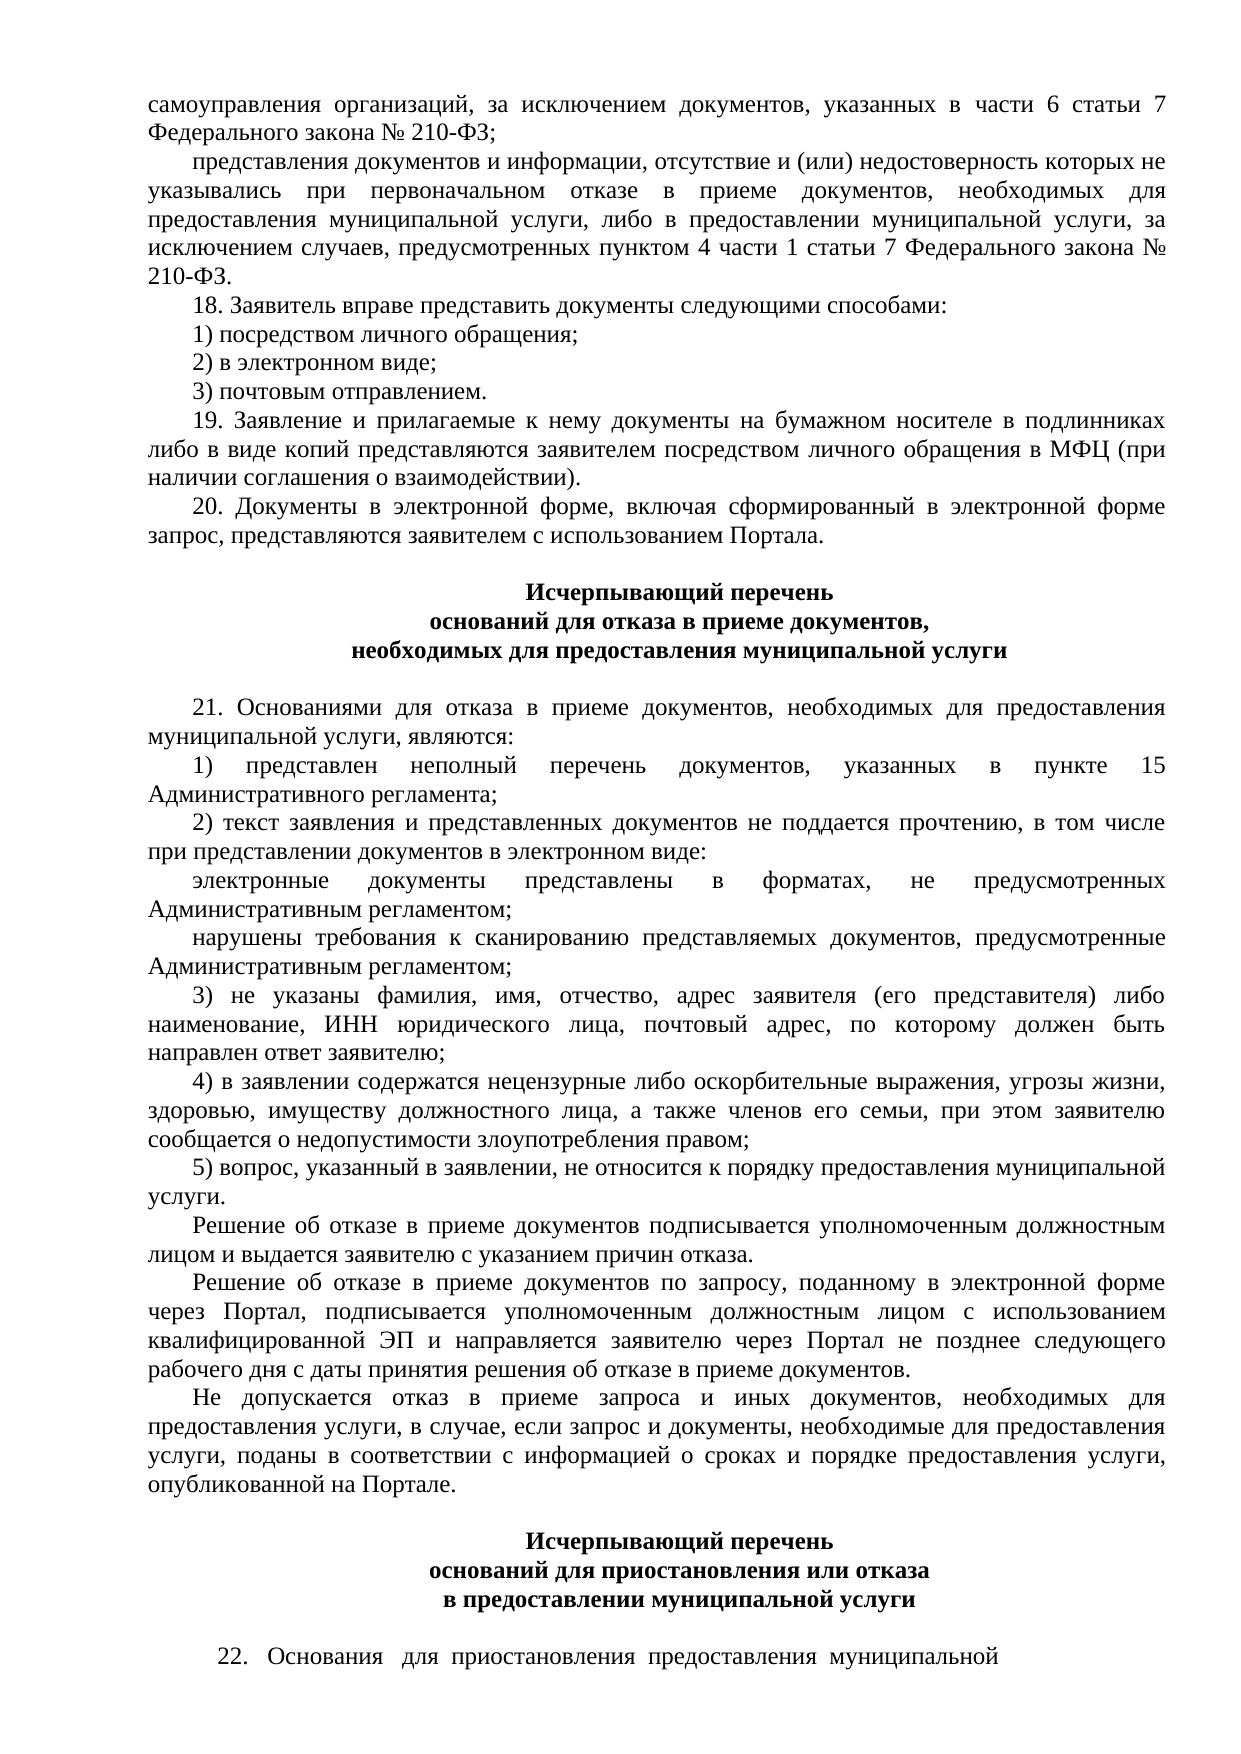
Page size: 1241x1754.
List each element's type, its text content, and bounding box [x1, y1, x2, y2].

text 2) текст заявления и представленных документов не поддается прочтению, в том числе при представлении документов в электронном виде: [148, 807, 1167, 865]
text Решение об отказе в приеме документов по запросу, поданному в электронной форме через Портал, подписывается уполномоченным должностным лицом с использованием квалифицированной ЭП и направляется заявителю через Портал не позднее следующего рабочего дня с даты принятия решения об отказе в приеме документов. [148, 1267, 1167, 1382]
text необходимых для предоставления муниципальной услуги [148, 635, 1167, 664]
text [148, 89, 1167, 146]
text Не допускается отказ в приеме запроса и иных документов, необходимых для предоставления услуги, в случае, если запрос и документы, необходимые для предоставления услуги, поданы в соответствии с информацией о сроках и порядке предоставления услуги, опубликованной на Портале. [148, 1382, 1167, 1497]
text 19. Заявление и прилагаемые к нему документы на бумажном носителе в подлинниках либо в виде копий представляются заявителем посредством личного обращения в МФЦ (при наличии соглашения о взаимодействии). [148, 405, 1167, 491]
text 22. Основания для приостановления предоставления муниципальной [148, 1641, 1167, 1670]
list Исчерпывающий перечень [148, 1526, 1167, 1555]
text Решение об отказе в приеме документов подписывается уполномоченным должностным лицом и выдается заявителю с указанием причин отказа. [148, 1210, 1167, 1267]
list Исчерпывающий перечень [148, 577, 1167, 606]
text оснований для отказа в приеме документов, [148, 606, 1167, 635]
text нарушены требования к сканированию представляемых документов, предусмотренные Административным регламентом; [148, 922, 1167, 980]
text оснований для приостановления или отказа [148, 1555, 1167, 1584]
text электронные документы представлены в форматах, не предусмотренных Административным регламентом; [148, 865, 1167, 922]
text 3) не указаны фамилия, имя, отчество, адрес заявителя (его представителя) либо наименование, ИНН юридического лица, почтовый адрес, по которому должен быть направлен ответ заявителю; [148, 980, 1167, 1066]
text 18. Заявитель вправе представить документы следующими способами: [148, 290, 1167, 319]
text 21. Основаниями для отказа в приеме документов, необходимых для предоставления муниципальной услуги, являются: [148, 692, 1167, 750]
text в предоставлении муниципальной услуги [148, 1584, 1167, 1612]
text 4) в заявлении содержатся нецензурные либо оскорбительные выражения, угрозы жизни, здоровью, имуществу должностного лица, а также членов его семьи, при этом заявителю сообщается о недопустимости злоупотребления правом; [148, 1066, 1167, 1152]
text 3) почтовым отправлением. [148, 376, 1167, 405]
text 1) представлен неполный перечень документов, указанных в пункте 15 Административного регламента; [148, 750, 1167, 807]
text 5) вопрос, указанный в заявлении, не относится к порядку предоставления муниципальной услуги. [148, 1152, 1167, 1210]
text представления документов и информации, отсутствие и (или) недостоверность которых не указывались при первоначальном отказе в приеме документов, необходимых для предоставления муниципальной услуги, либо в предоставлении муниципальной услуги, за исключением случаев, предусмотренных пунктом 4 части 1 статьи 7 Федерального закона № 210-ФЗ. [148, 146, 1167, 290]
text 2) в электронном виде; [148, 347, 1167, 376]
text 20. Документы в электронной форме, включая сформированный в электронной форме запрос, представляются заявителем с использованием Портала. [148, 491, 1167, 549]
text 1) посредством личного обращения; [148, 319, 1167, 347]
